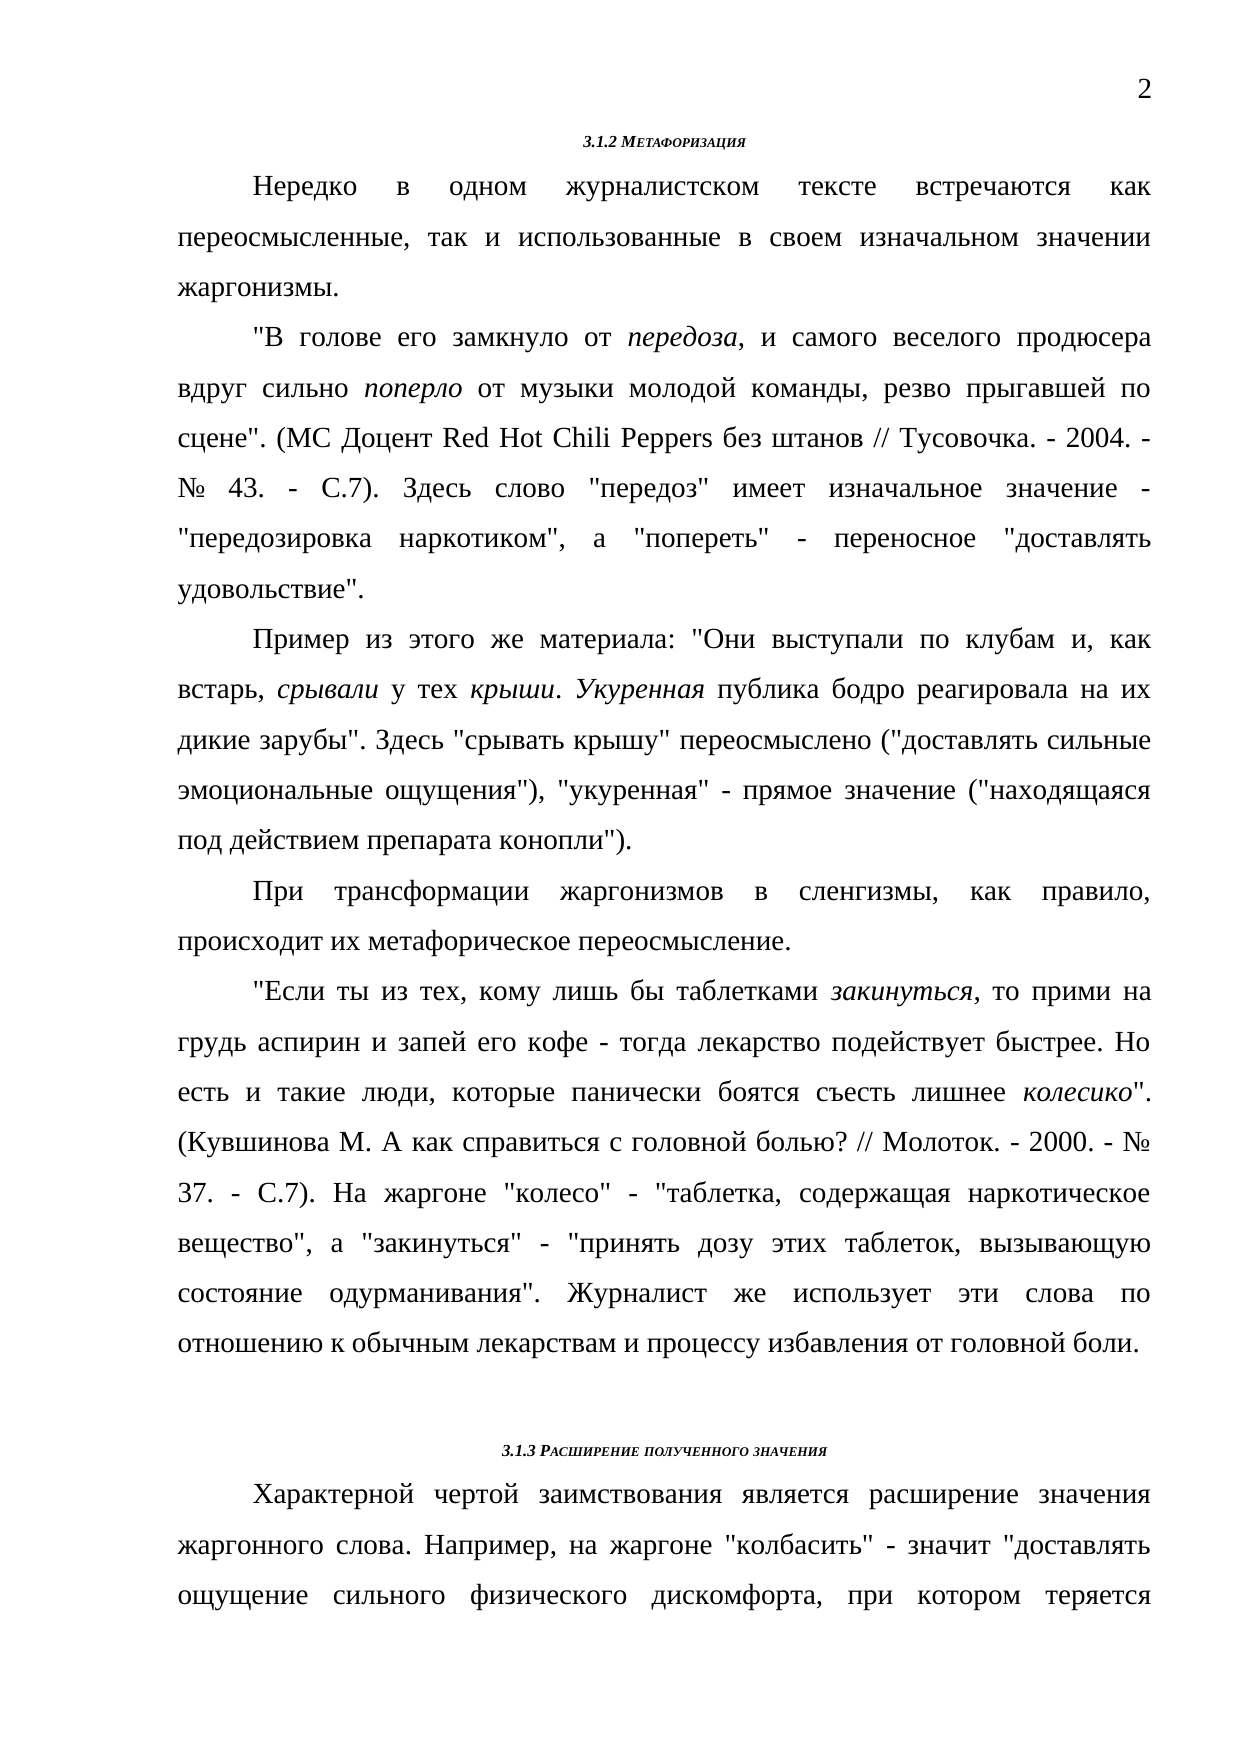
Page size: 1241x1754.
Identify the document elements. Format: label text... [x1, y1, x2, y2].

text Пример из этого же материала: "Они выступали по клубам и, как встарь, срывали у тех крыши. Укуренная публика бодро реагировала на их дикие зарубы". Здесь "срывать крышу" переосмыслено ("доставлять сильные эмоциональные ощущения"), "укуренная" - прямое значение ("находящаяся под действием препарата конопли"). [177, 621, 1152, 856]
subtitle 3.1.3 Расширение полученного значения [177, 1426, 1152, 1460]
text "В голове его замкнуло от передоза, и самого веселого продюсера вдруг сильно поперло от музыки молодой команды, резво прыгавшей по сцене". (MC Доцент Red Hot Chili Peppers без штанов // Тусовочка. - 2004. - № 43. - С.7). Здесь слово "передоз" имеет изначальное значение - "передозировка наркотиком", а "попереть" - переносное "доставлять удовольствие". [177, 319, 1152, 604]
text "Если ты из тех, кому лишь бы таблетками закинуться, то прими на грудь аспирин и запей его кофе - тогда лекарство подействует быстрее. Но есть и такие люди, которые панически боятся съесть лишнее колесико". (Кувшинова М. А как справиться с головной болью? // Молоток. - 2000. - № 37. - С.7). На жаргоне "колесо" - "таблетка, содержащая наркотическое вещество", а "закинуться" - "принять дозу этих таблеток, вызывающую состояние одурманивания". Журналист же использует эти слова по отношению к обычным лекарствам и процессу избавления от головной боли. [177, 973, 1152, 1359]
text Нередко в одном журналистском тексте встречаются как переосмысленные, так и использованные в своем изначальном значении жаргонизмы. [177, 168, 1152, 303]
subtitle 3.1.2 Метафоризация [177, 118, 1152, 152]
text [177, 1477, 1152, 1611]
text При трансформации жаргонизмов в сленгизмы, как правило, происходит их метафорическое переосмысление. [177, 873, 1152, 957]
